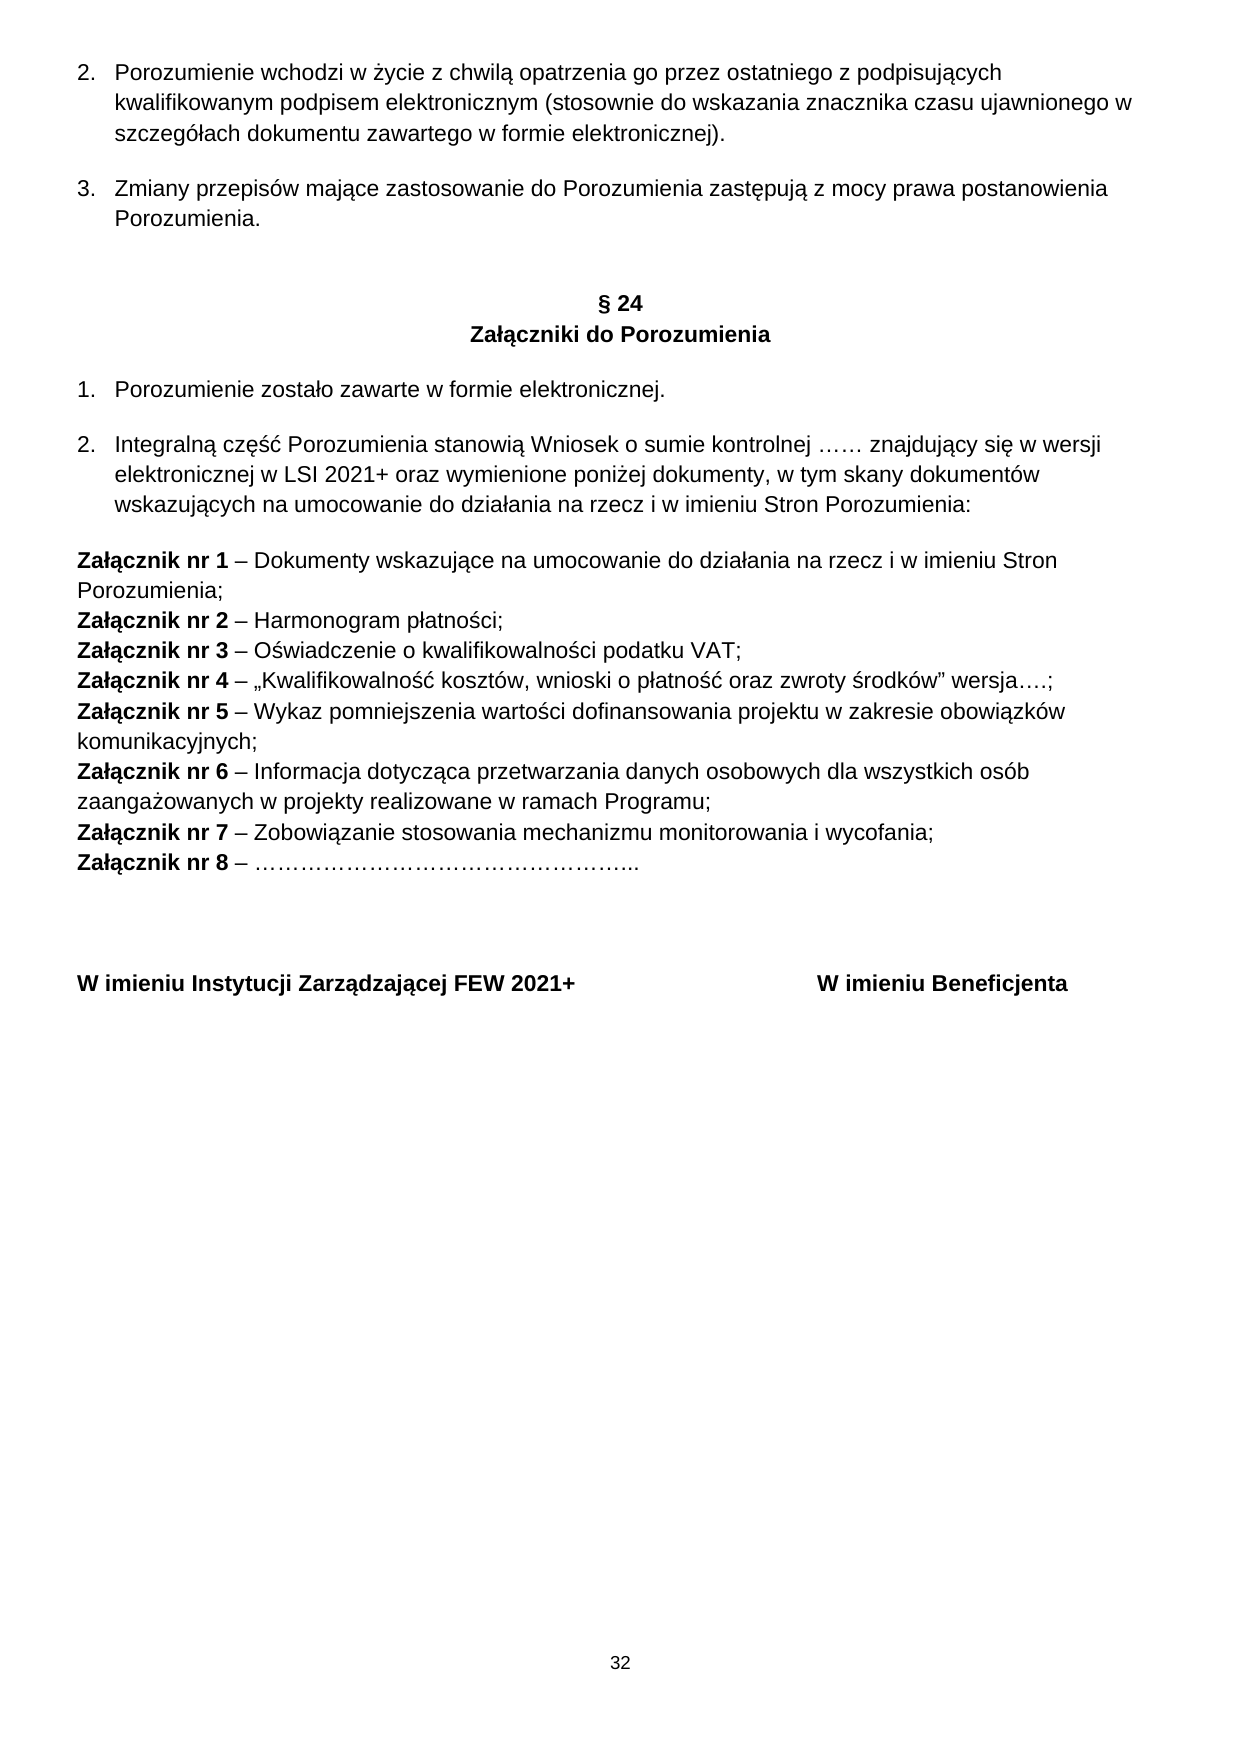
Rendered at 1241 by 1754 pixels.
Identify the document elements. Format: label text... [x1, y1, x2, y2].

list Porozumienie zostało zawarte w formie elektronicznej. [77, 376, 1163, 402]
list Porozumienie wchodzi w życie z chwilą opatrzenia go przez ostatniego z podpisujących kwalifikowanym podpisem elektronicznym (stosownie do wskazania znacznika czasu ujawnionego w szczegółach dokumentu zawartego w formie elektronicznej). [77, 59, 1163, 146]
list Integralną część Porozumienia stanowią Wniosek o sumie kontrolnej …… znajdujący się w wersji elektronicznej w LSI 2021+ oraz wymienione poniżej dokumenty, w tym skany dokumentów wskazujących na umocowanie do działania na rzecz i w imieniu Stron Porozumienia: [77, 431, 1163, 518]
text Załącznik nr 4 – „Kwalifikowalność kosztów, wnioski o płatność oraz zwroty środków” wersja….; [77, 667, 1163, 694]
text Załącznik nr 8 – …………………………………………... [77, 849, 1163, 875]
text Załącznik nr 2 – Harmonogram płatności; [77, 607, 1163, 633]
list Zmiany przepisów mające zastosowanie do Porozumienia zastępują z mocy prawa postanowienia Porozumienia. [77, 175, 1163, 231]
subtitle Załączniki do Porozumienia [77, 321, 1163, 347]
text Załącznik nr 5 – Wykaz pomniejszenia wartości dofinansowania projektu w zakresie obowiązków komunikacyjnych; [77, 698, 1163, 754]
text § 24 [77, 290, 1163, 317]
text Załącznik nr 7 – Zobowiązanie stosowania mechanizmu monitorowania i wycofania; [77, 818, 1163, 845]
text W imieniu Instytucji Zarządzającej FEW 2021+ W imieniu Beneficjenta [77, 969, 1163, 996]
text Załącznik nr 6 – Informacja dotycząca przetwarzania danych osobowych dla wszystkich osób zaangażowanych w projekty realizowane w ramach Programu; [77, 758, 1163, 814]
text Załącznik nr 3 – Oświadczenie o kwalifikowalności podatku VAT; [77, 637, 1163, 663]
text Załącznik nr 1 – Dokumenty wskazujące na umocowanie do działania na rzecz i w imieniu Stron Porozumienia; [77, 547, 1163, 603]
